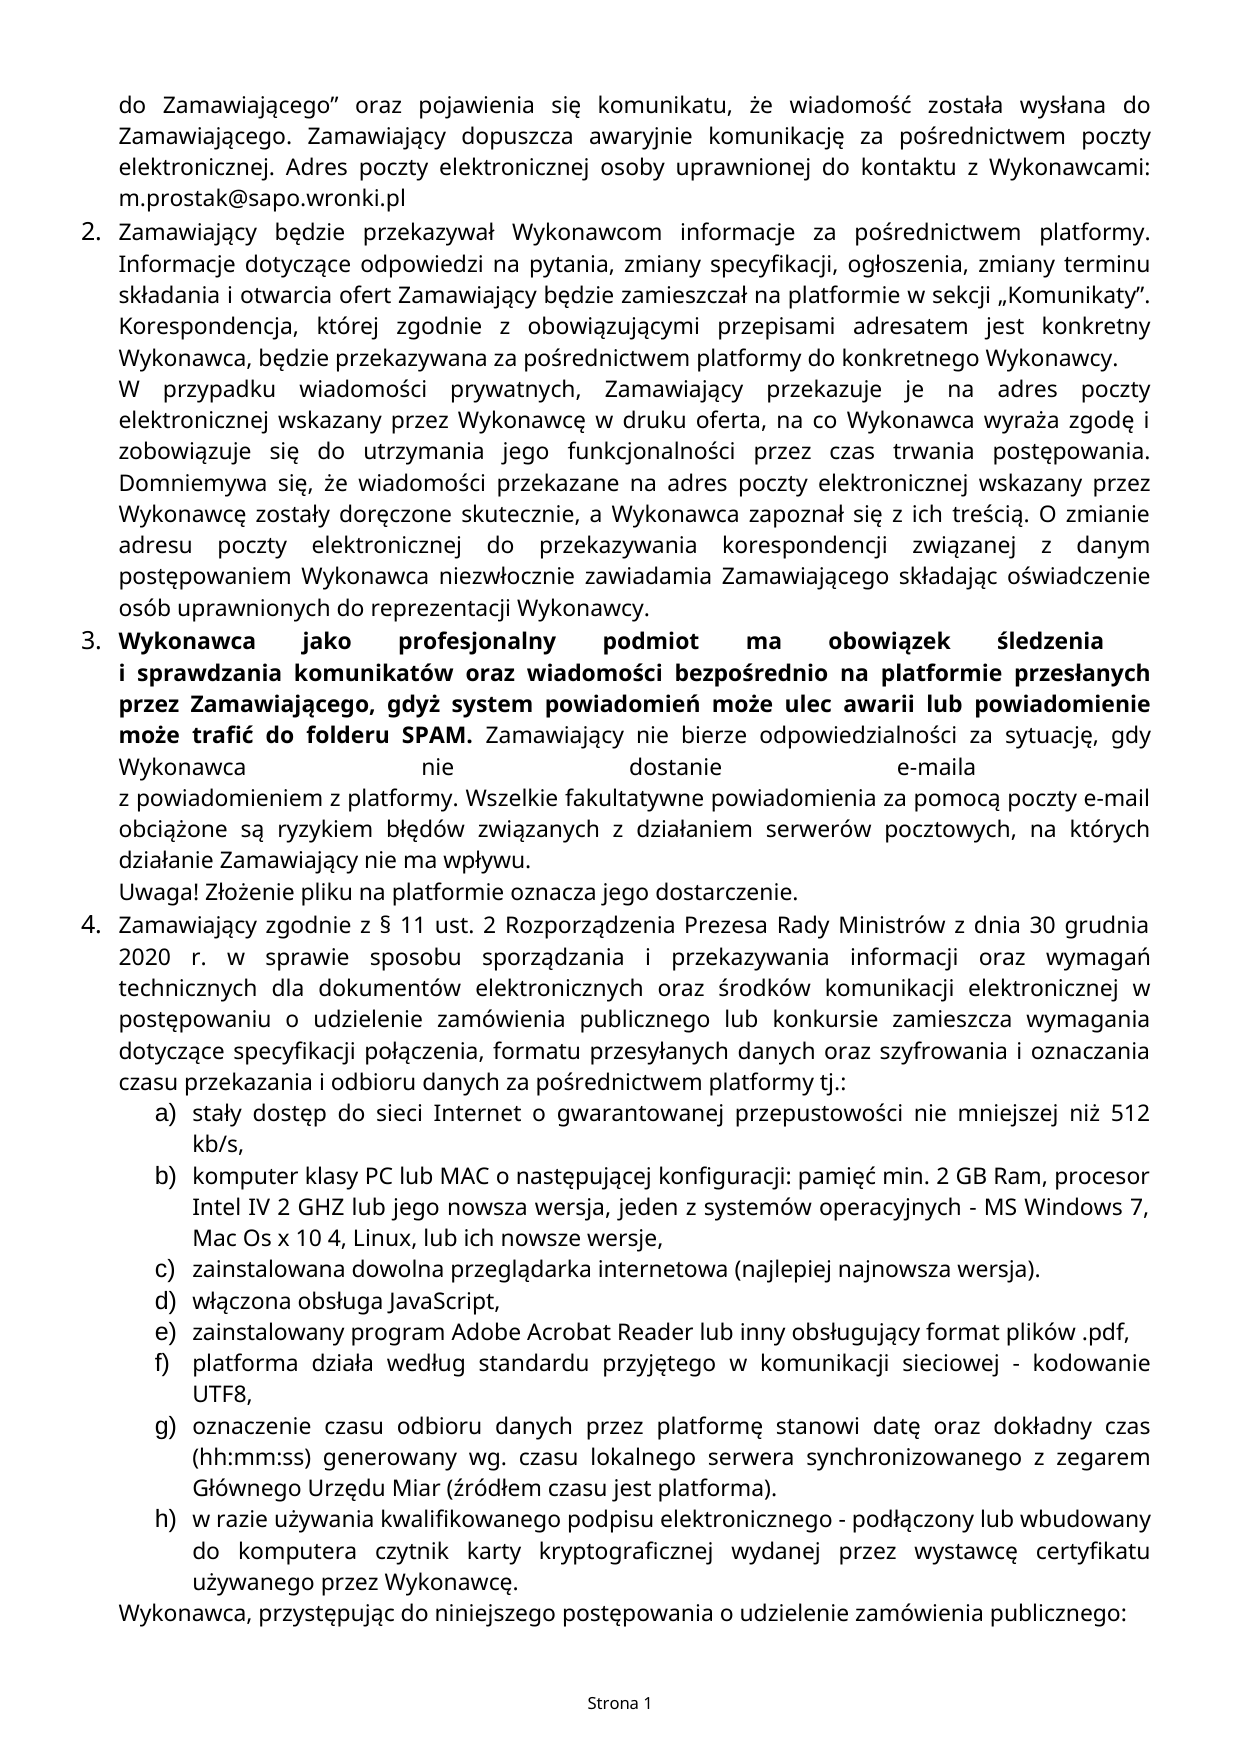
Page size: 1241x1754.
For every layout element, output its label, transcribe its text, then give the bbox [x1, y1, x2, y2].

list Zamawiający będzie przekazywał Wykonawcom informacje za pośrednictwem platformy. Informacje dotyczące odpowiedzi na pytania, zmiany specyfikacji, ogłoszenia, zmiany terminu składania i otwarcia ofert Zamawiający będzie zamieszczał na platformie w sekcji „Komunikaty”. Korespondencja, której zgodnie z obowiązującymi przepisami adresatem jest konkretny Wykonawca, będzie przekazywana za pośrednictwem platformy do konkretnego Wykonawcy. [81, 214, 1152, 373]
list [81, 89, 1152, 214]
text Wykonawca, przystępując do niniejszego postępowania o udzielenie zamówienia publicznego: [118, 1597, 1152, 1628]
list zainstalowana dowolna przeglądarka internetowa (najlepiej najnowsza wersja). [154, 1253, 1152, 1284]
text W przypadku wiadomości prywatnych, Zamawiający przekazuje je na adres poczty elektronicznej wskazany przez Wykonawcę w druku oferta, na co Wykonawca wyraża zgodę i zobowiązuje się do utrzymania jego funkcjonalności przez czas trwania postępowania. Domniemywa się, że wiadomości przekazane na adres poczty elektronicznej wskazany przez Wykonawcę zostały doręczone skutecznie, a Wykonawca zapoznał się z ich treścią. O zmianie adresu poczty elektronicznej do przekazywania korespondencji związanej z danym postępowaniem Wykonawca niezwłocznie zawiadamia Zamawiającego składając oświadczenie osób uprawnionych do reprezentacji Wykonawcy. [118, 373, 1152, 623]
list włączona obsługa JavaScript, [154, 1284, 1152, 1316]
list zainstalowany program Adobe Acrobat Reader lub inny obsługujący format plików .pdf, [154, 1316, 1152, 1347]
list platforma działa według standardu przyjętego w komunikacji sieciowej - kodowanie UTF8, [154, 1347, 1152, 1409]
list oznaczenie czasu odbioru danych przez platformę stanowi datę oraz dokładny czas (hh:mm:ss) generowany wg. czasu lokalnego serwera synchronizowanego z zegarem Głównego Urzędu Miar (źródłem czasu jest platforma). [154, 1409, 1152, 1503]
list Wykonawca jako profesjonalny podmiot ma obowiązek śledzenia i sprawdzania komunikatów oraz wiadomości bezpośrednio na platformie przesłanych przez Zamawiającego, gdyż system powiadomień może ulec awarii lub powiadomienie może trafić do folderu SPAM. Zamawiający nie bierze odpowiedzialności za sytuację, gdy Wykonawca nie dostanie e-maila z powiadomieniem z platformy. Wszelkie fakultatywne powiadomienia za pomocą poczty e-mail obciążone są ryzykiem błędów związanych z działaniem serwerów pocztowych, na których działanie Zamawiający nie ma wpływu. [81, 623, 1152, 876]
list w razie używania kwalifikowanego podpisu elektronicznego - podłączony lub wbudowany do komputera czytnik karty kryptograficznej wydanej przez wystawcę certyfikatu używanego przez Wykonawcę. [154, 1503, 1152, 1597]
text Uwaga! Złożenie pliku na platformie oznacza jego dostarczenie. [118, 876, 1152, 907]
list komputer klasy PC lub MAC o następującej konfiguracji: pamięć min. 2 GB Ram, procesor Intel IV 2 GHZ lub jego nowsza wersja, jeden z systemów operacyjnych - MS Windows 7, Mac Os x 10 4, Linux, lub ich nowsze wersje, [154, 1159, 1152, 1253]
list stały dostęp do sieci Internet o gwarantowanej przepustowości nie mniejszej niż 512 kb/s, [154, 1097, 1152, 1159]
list Zamawiający zgodnie z § 11 ust. 2 Rozporządzenia Prezesa Rady Ministrów z dnia 30 grudnia 2020 r. w sprawie sposobu sporządzania i przekazywania informacji oraz wymagań technicznych dla dokumentów elektronicznych oraz środków komunikacji elektronicznej w postępowaniu o udzielenie zamówienia publicznego lub konkursie zamieszcza wymagania dotyczące specyfikacji połączenia, formatu przesyłanych danych oraz szyfrowania i oznaczania czasu przekazania i odbioru danych za pośrednictwem platformy tj.: [81, 907, 1152, 1097]
